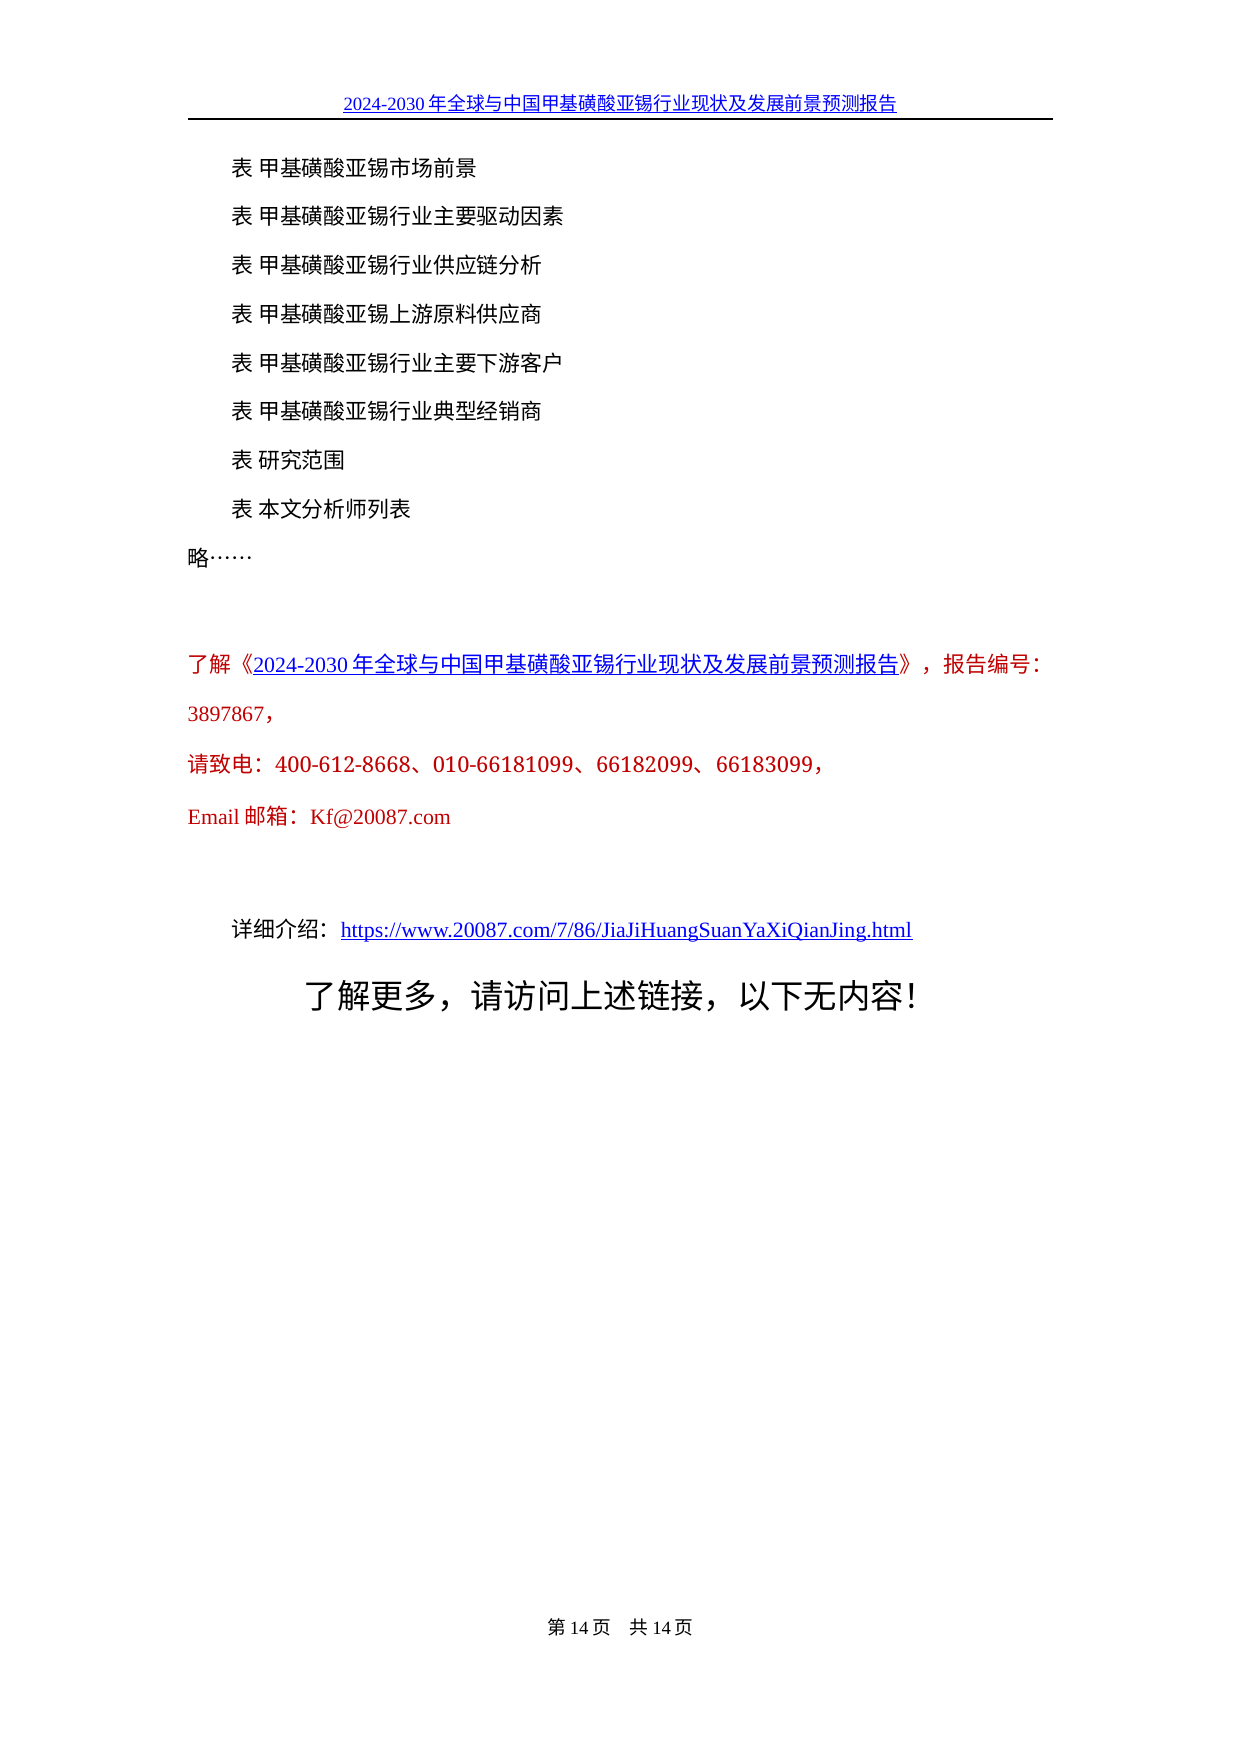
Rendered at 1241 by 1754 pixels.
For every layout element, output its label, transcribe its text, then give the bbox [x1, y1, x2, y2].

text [187, 150, 1053, 573]
text 详细介绍：https://www.20087.com/7/86/JiaJiHuangSuanYaXiQianJing.html [187, 911, 1053, 944]
text Email邮箱：Kf@20087.com [187, 798, 1053, 831]
text 请致电：400-612-8668、010-66181099、66182099、66183099， [187, 747, 1053, 779]
title 了解更多，请访问上述链接，以下无内容！ [187, 961, 1053, 1026]
text 了解《2024-2030年全球与中国甲基磺酸亚锡行业现状及发展前景预测报告》，报告编号：3897867， [187, 647, 1053, 728]
